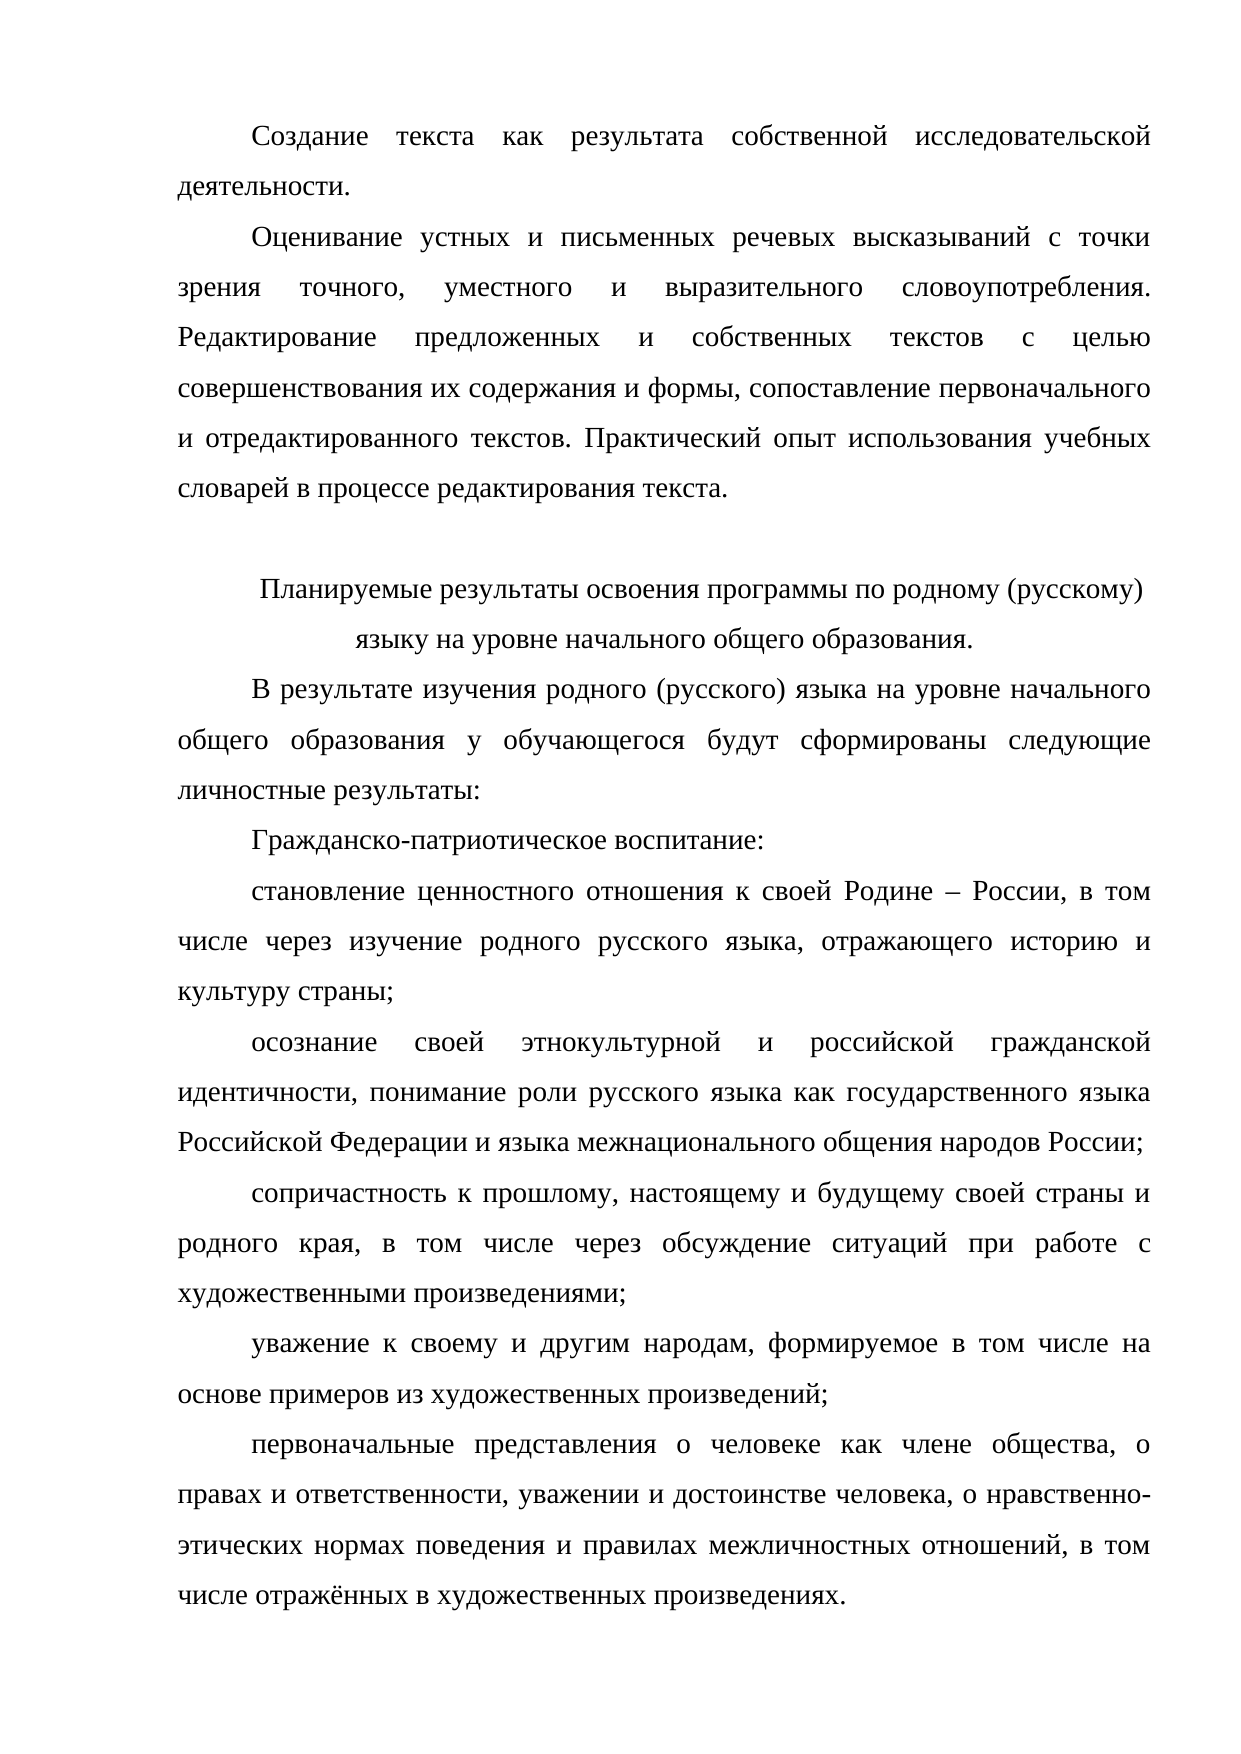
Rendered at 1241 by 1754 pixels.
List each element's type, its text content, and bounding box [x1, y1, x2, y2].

text становление ценностного отношения к своей Родине – России, в том числе через изучение родного русского языка, отражающего историю и культуру страны; [177, 873, 1152, 1007]
text сопричастность к прошлому, настоящему и будущему своей страны и родного края, в том числе через обсуждение ситуаций при работе с художественными произведениями; [177, 1175, 1152, 1309]
text осознание своей этнокультурной и российской гражданской идентичности, понимание роли русского языка как государственного языка Российской Федерации и языка межнационального общения народов России; [177, 1024, 1152, 1158]
text уважение к своему и другим народам, формируемое в том числе на основе примеров из художественных произведений; [177, 1326, 1152, 1409]
text первоначальные представления о человеке как члене общества, о правах и ответственности, уважении и достоинстве человека, о нравственно-этических нормах поведения и правилах межличностных отношений, в том числе отражённых в художественных произведениях. [177, 1426, 1152, 1611]
text Создание текста как результата собственной исследовательской деятельности. [177, 118, 1152, 202]
text Оценивание устных и письменных речевых высказываний с точки зрения точного, уместного и выразительного словоупотребления. Редактирование предложенных и собственных текстов с целью совершенствования их содержания и формы, сопоставление первоначального и отредактированного текстов. Практический опыт использования учебных словарей в процессе редактирования текста. [177, 219, 1152, 504]
text Гражданско-патриотическое воспитание: [177, 822, 1152, 856]
text Планируемые результаты освоения программы по родному (русскому) языку на уровне начального общего образования. [177, 571, 1152, 655]
text В результате изучения родного (русского) языка на уровне начального общего образования у обучающегося будут сформированы следующие личностные результаты: [177, 672, 1152, 806]
